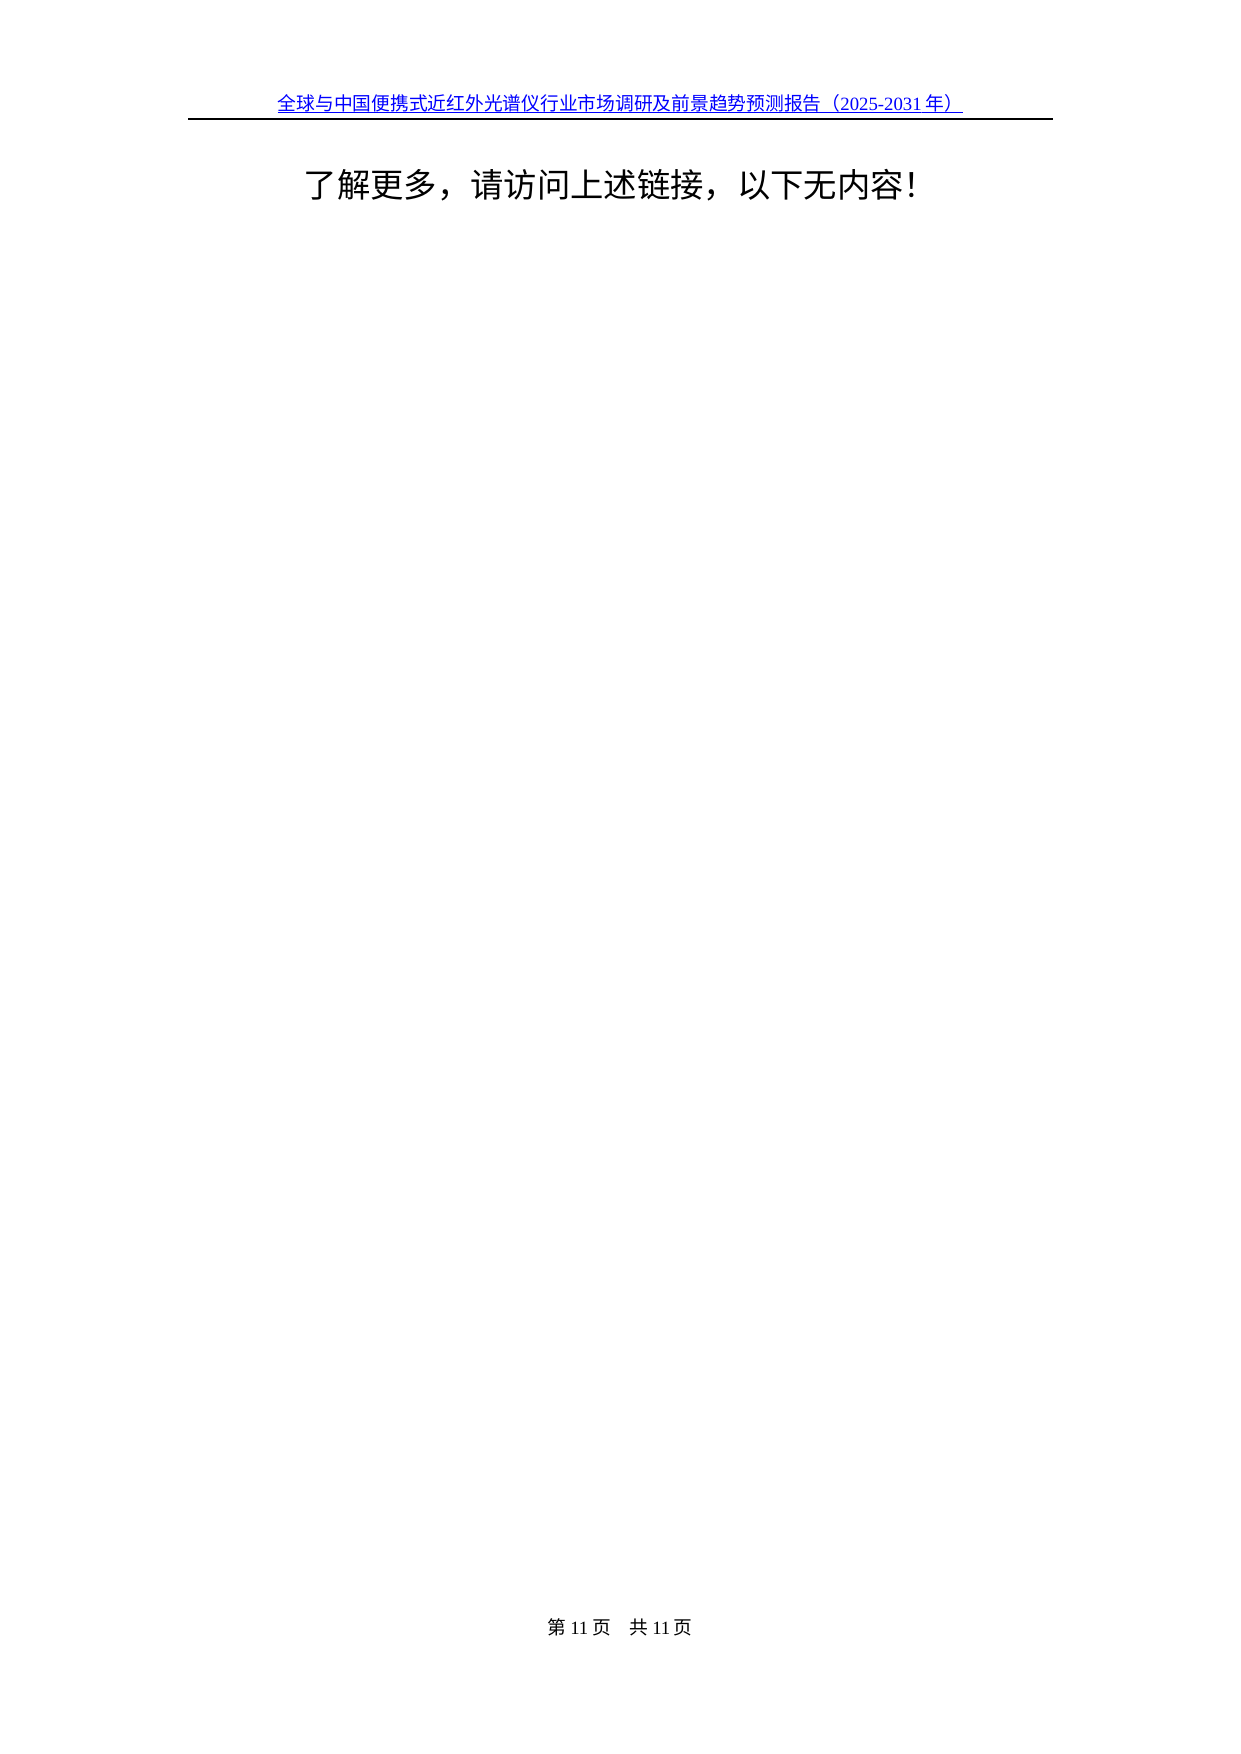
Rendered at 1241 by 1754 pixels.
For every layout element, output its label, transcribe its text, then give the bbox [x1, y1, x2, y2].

title 了解更多，请访问上述链接，以下无内容！ [187, 150, 1053, 215]
